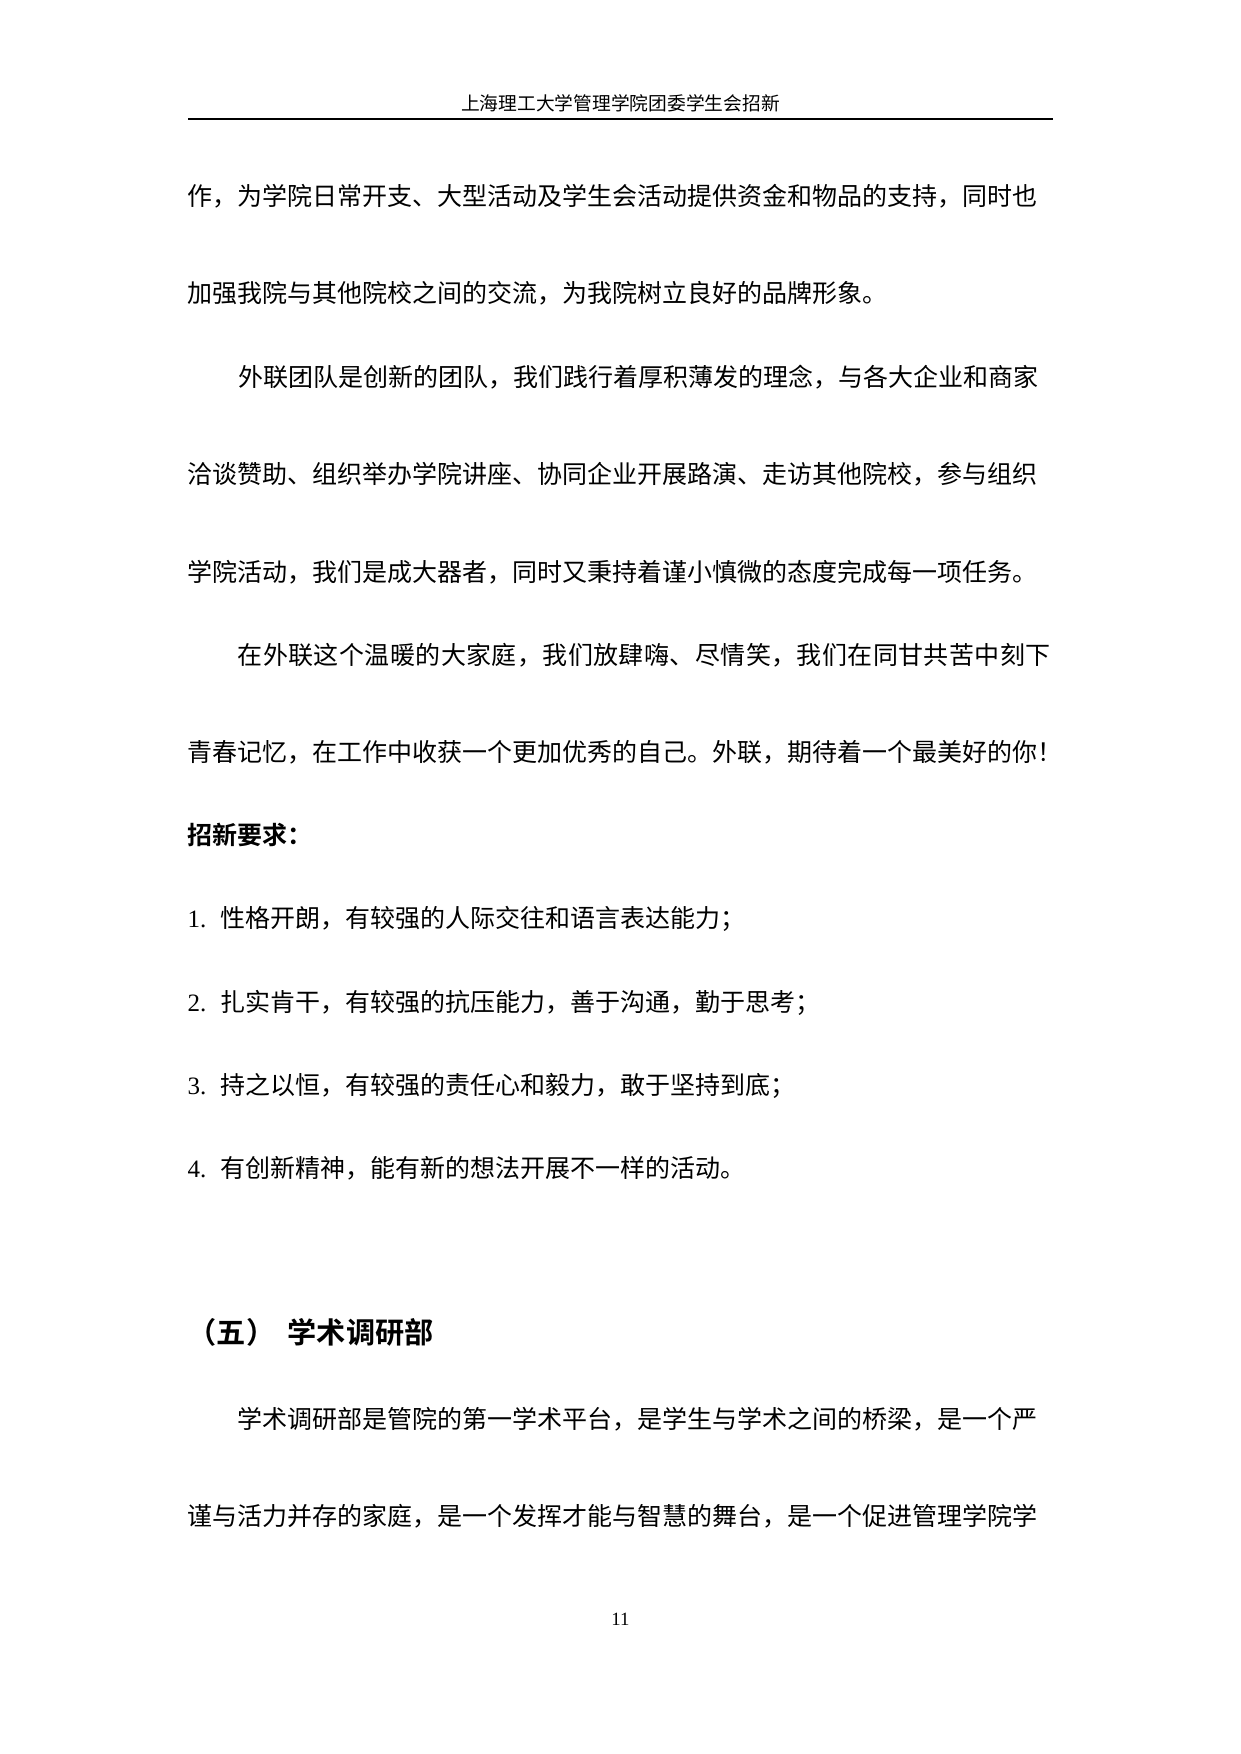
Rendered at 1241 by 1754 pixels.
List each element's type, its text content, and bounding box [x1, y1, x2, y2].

list 扎实肯干，有较强的抗压能力，善于沟通，勤于思考； [187, 968, 1053, 1033]
text 招新要求： [187, 801, 1053, 866]
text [187, 162, 1053, 324]
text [187, 1385, 1053, 1547]
text 在外联这个温暖的大家庭，我们放肆嗨、尽情笑，我们在同甘共苦中刻下青春记忆，在工作中收获一个更加优秀的自己。外联，期待着一个最美好的你！ [187, 621, 1053, 783]
text 外联团队是创新的团队，我们践行着厚积薄发的理念，与各大企业和商家洽谈赞助、组织举办学院讲座、协同企业开展路演、走访其他院校，参与组织学院活动，我们是成大器者，同时又秉持着谨小慎微的态度完成每一项任务。 [187, 343, 1053, 603]
list 学术调研部 [187, 1299, 1053, 1364]
list 持之以恒，有较强的责任心和毅力，敢于坚持到底； [187, 1051, 1053, 1116]
list 性格开朗，有较强的人际交往和语言表达能力； [187, 884, 1053, 949]
list 有创新精神，能有新的想法开展不一样的活动。 [187, 1134, 1053, 1199]
